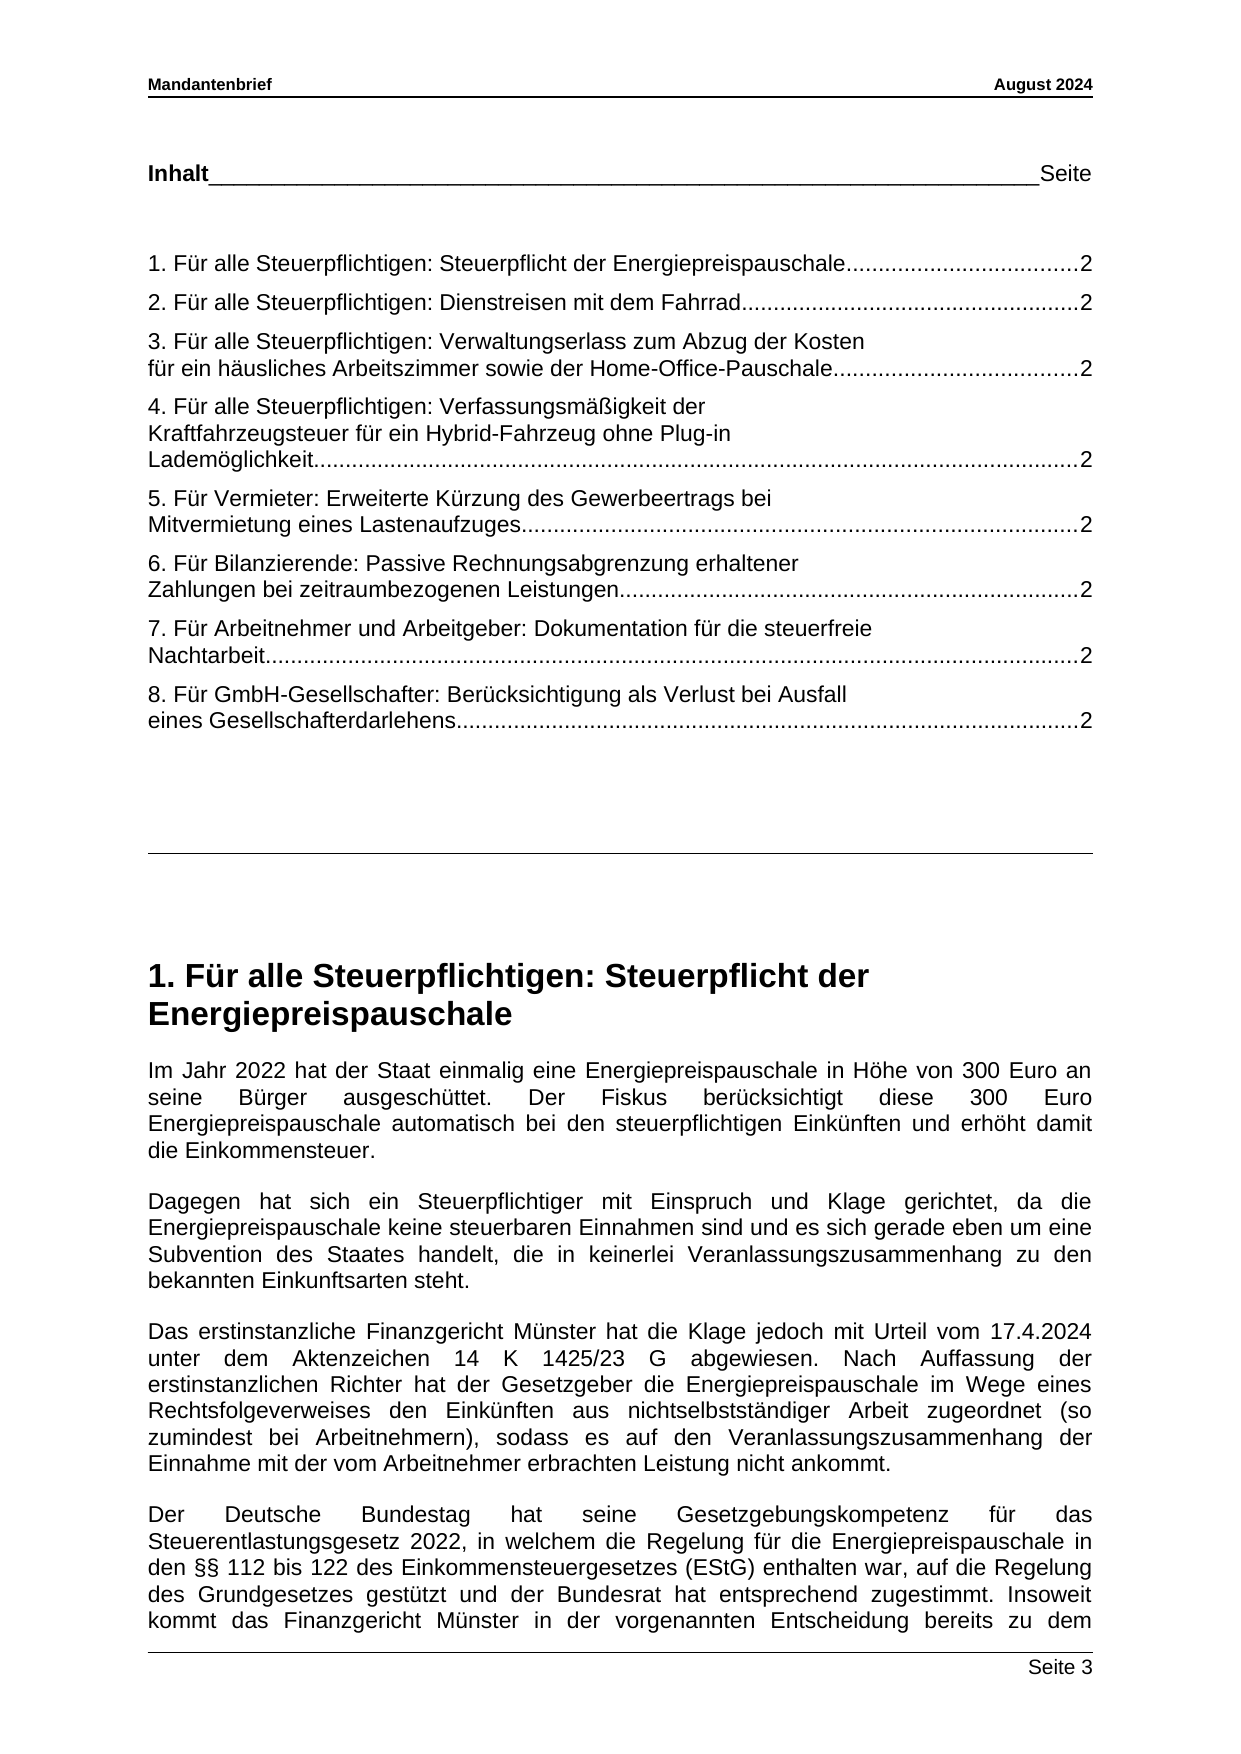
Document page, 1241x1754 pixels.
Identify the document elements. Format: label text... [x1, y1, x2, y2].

text Inhalt Seite [148, 160, 1211, 187]
text Das erstinstanzliche Finanzgericht Münster hat die Klage jedoch mit Urteil vom 17.4.2024 unter dem Aktenzeichen 14 K 1425/23 G abgewiesen. Nach Auffassung der erstinstanzlichen Richter hat der Gesetzgeber die Energiepreispauschale im Wege eines Rechtsfolgeverweises den Einkünften aus nichtselbstständiger Arbeit zugeordnet (so zumindest bei Arbeitnehmern), sodass es auf den Veranlassungszusammenhang der Einnahme mit der vom Arbeitnehmer erbrachten Leistung nicht ankommt. [148, 1318, 1093, 1476]
subtitle 1. Für alle Steuerpflichtigen: Steuerpflicht der Energiepreispauschale [148, 956, 1093, 1032]
text Dagegen hat sich ein Steuerpflichtiger mit Einspruch und Klage gerichtet, da die Energiepreispauschale keine steuerbaren Einnahmen sind und es sich gerade eben um eine Subvention des Staates handelt, die in keinerlei Veranlassungszusammenhang zu den bekannten Einkunftsarten steht. [148, 1188, 1093, 1293]
text Im Jahr 2022 hat der Staat einmalig eine Energiepreispauschale in Höhe von 300 Euro an seine Bürger ausgeschüttet. Der Fiskus berücksichtigt diese 300 Euro Energiepreispauschale automatisch bei den steuerpflichtigen Einkünften und erhöht damit die Einkommensteuer. [148, 1057, 1093, 1163]
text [148, 1501, 1093, 1633]
